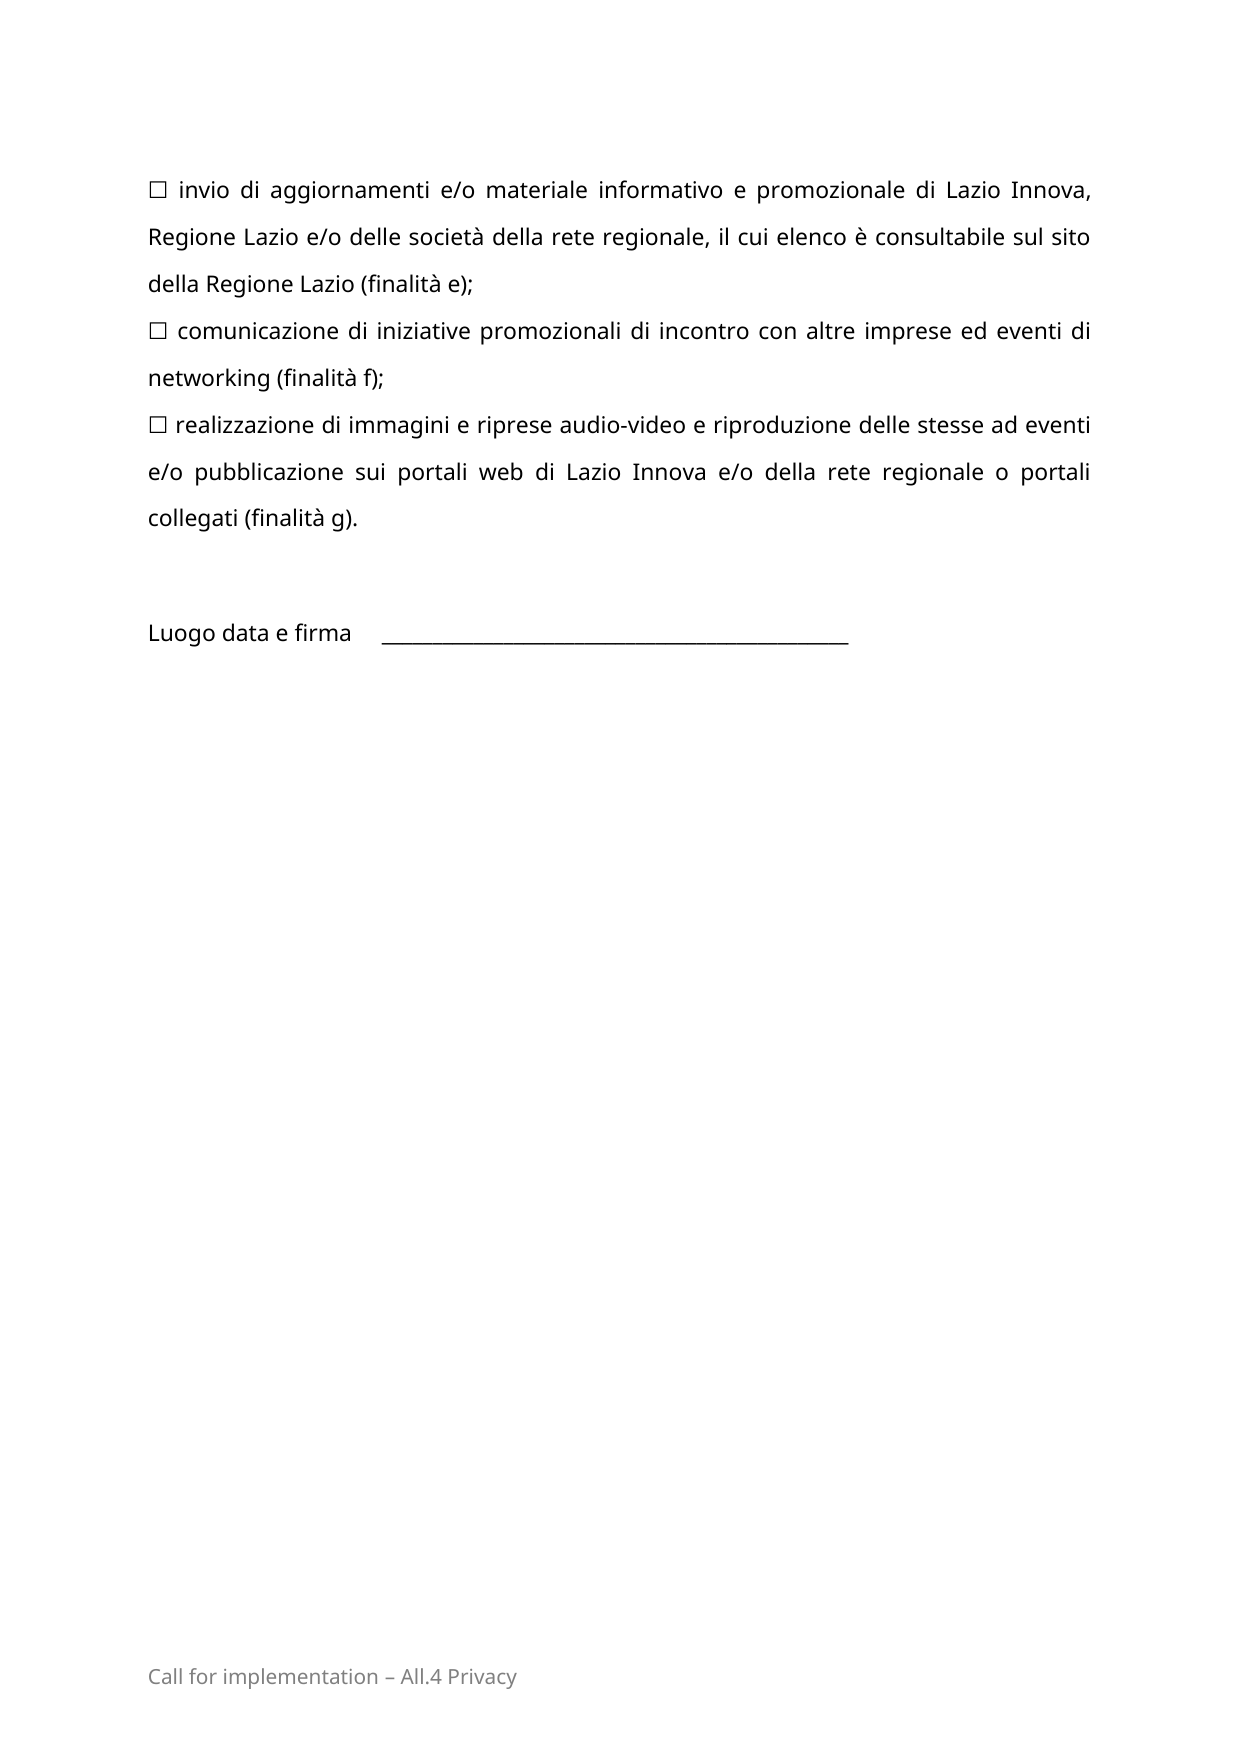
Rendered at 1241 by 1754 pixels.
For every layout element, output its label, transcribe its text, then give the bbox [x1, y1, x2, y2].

text ☐ comunicazione di iniziative promozionali di incontro con altre imprese ed eventi di networking (finalità f); [148, 315, 1092, 393]
text ☐ invio di aggiornamenti e/o materiale informativo e promozionale di Lazio Innova, Regione Lazio e/o delle società della rete regionale, il cui elenco è consultabile sul sito della Regione Lazio (finalità e); [148, 174, 1092, 299]
text Luogo data e firma ______________________________________________ [148, 617, 1092, 648]
text ☐ realizzazione di immagini e riprese audio-video e riproduzione delle stesse ad eventi e/o pubblicazione sui portali web di Lazio Innova e/o della rete regionale o portali collegati (finalità g). [148, 409, 1092, 534]
